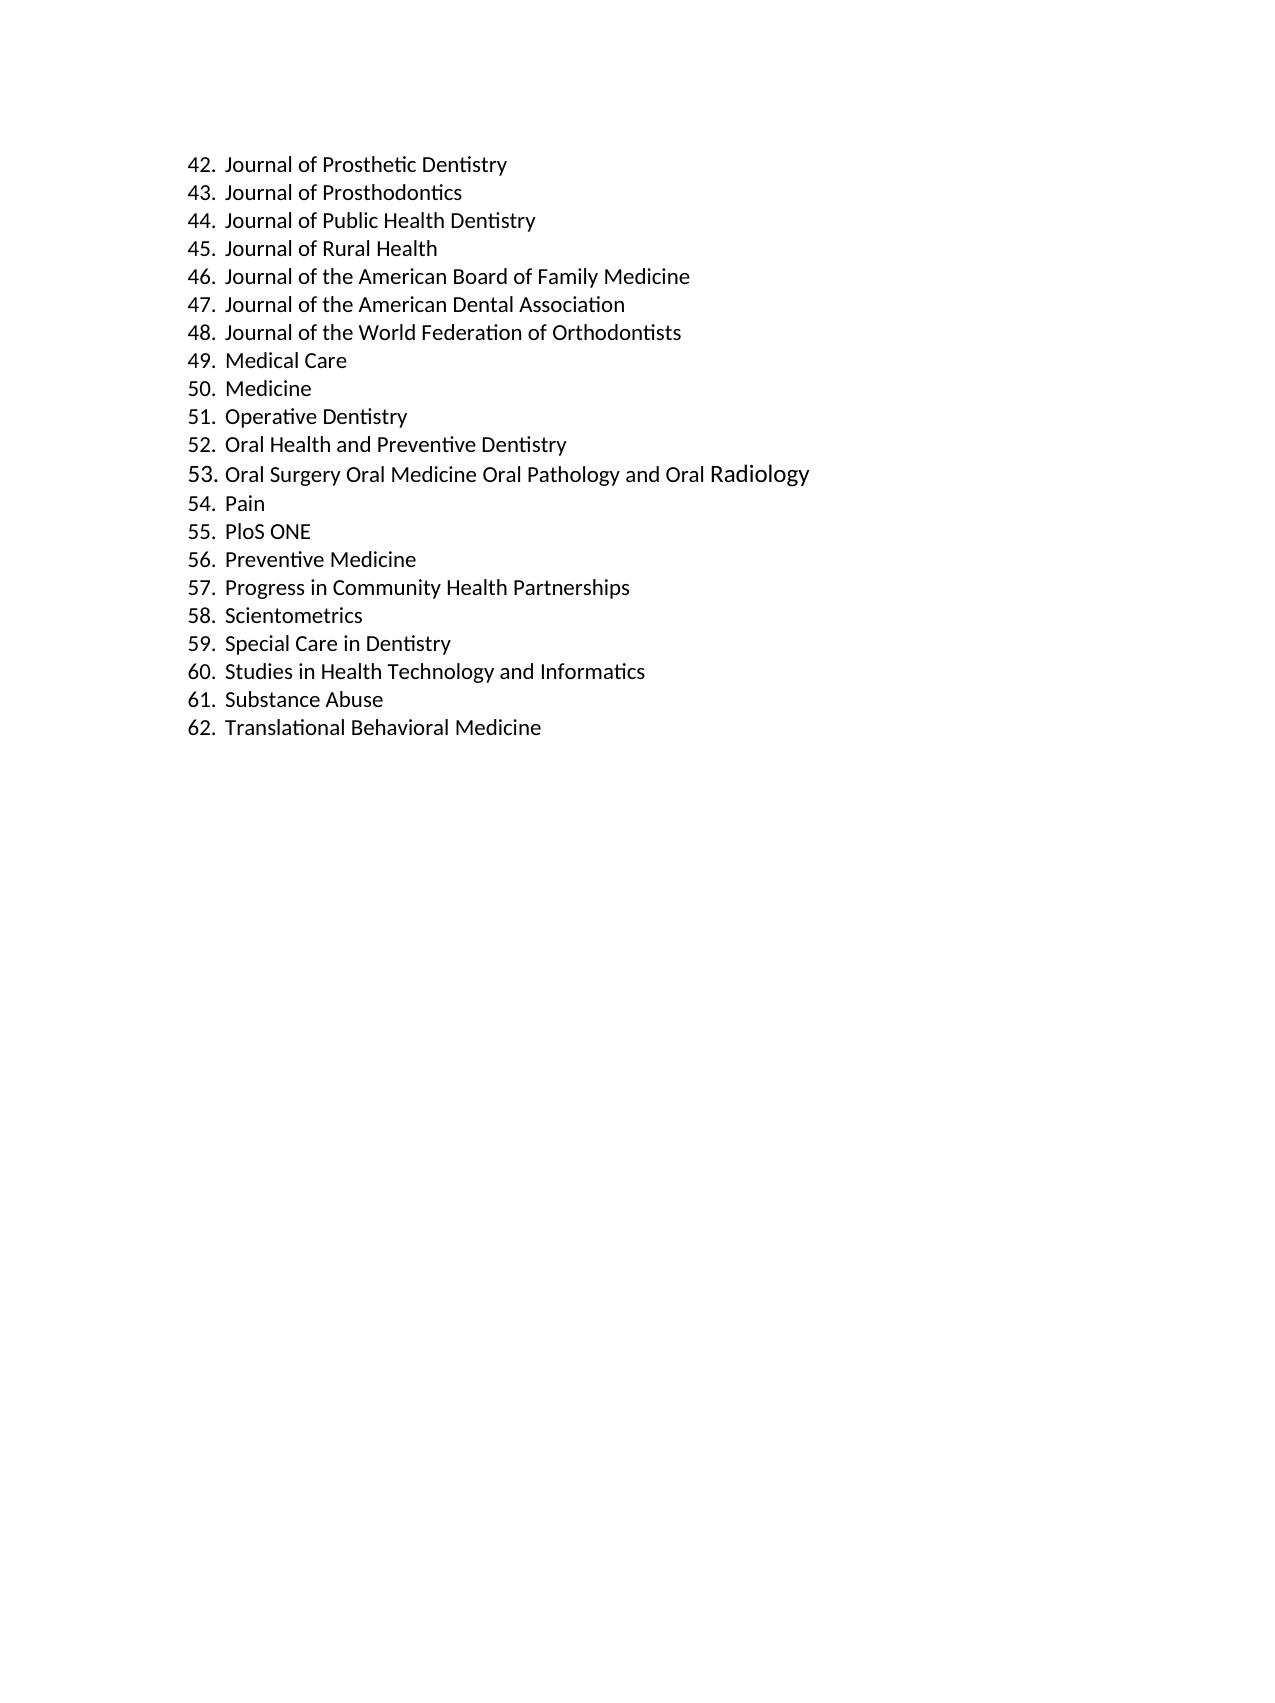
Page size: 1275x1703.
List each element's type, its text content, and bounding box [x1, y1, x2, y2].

list Journal of the American Dental Association [187, 290, 1125, 318]
list Medical Care [187, 346, 1125, 374]
list Scientometrics [187, 601, 1125, 629]
list Oral Health and Preventive Dentistry [187, 430, 1125, 458]
list Oral Surgery Oral Medicine Oral Pathology and Oral Radiology [187, 458, 1125, 489]
list Special Care in Dentistry [187, 629, 1125, 657]
list Medicine [187, 374, 1125, 402]
list Journal of Public Health Dentistry [187, 206, 1125, 234]
list Journal of the American Board of Family Medicine [187, 262, 1125, 290]
list Studies in Health Technology and Informatics [187, 657, 1125, 685]
list Preventive Medicine [187, 545, 1125, 573]
list Pain [187, 489, 1125, 517]
list PloS ONE [187, 517, 1125, 545]
list Journal of Prosthetic Dentistry [187, 150, 1125, 178]
list Operative Dentistry [187, 402, 1125, 430]
list Journal of Rural Health [187, 234, 1125, 262]
list Translational Behavioral Medicine [187, 713, 1125, 741]
list Journal of the World Federation of Orthodontists [187, 318, 1125, 346]
list Substance Abuse [187, 685, 1125, 713]
list Progress in Community Health Partnerships [187, 573, 1125, 601]
list Journal of Prosthodontics [187, 178, 1125, 206]
